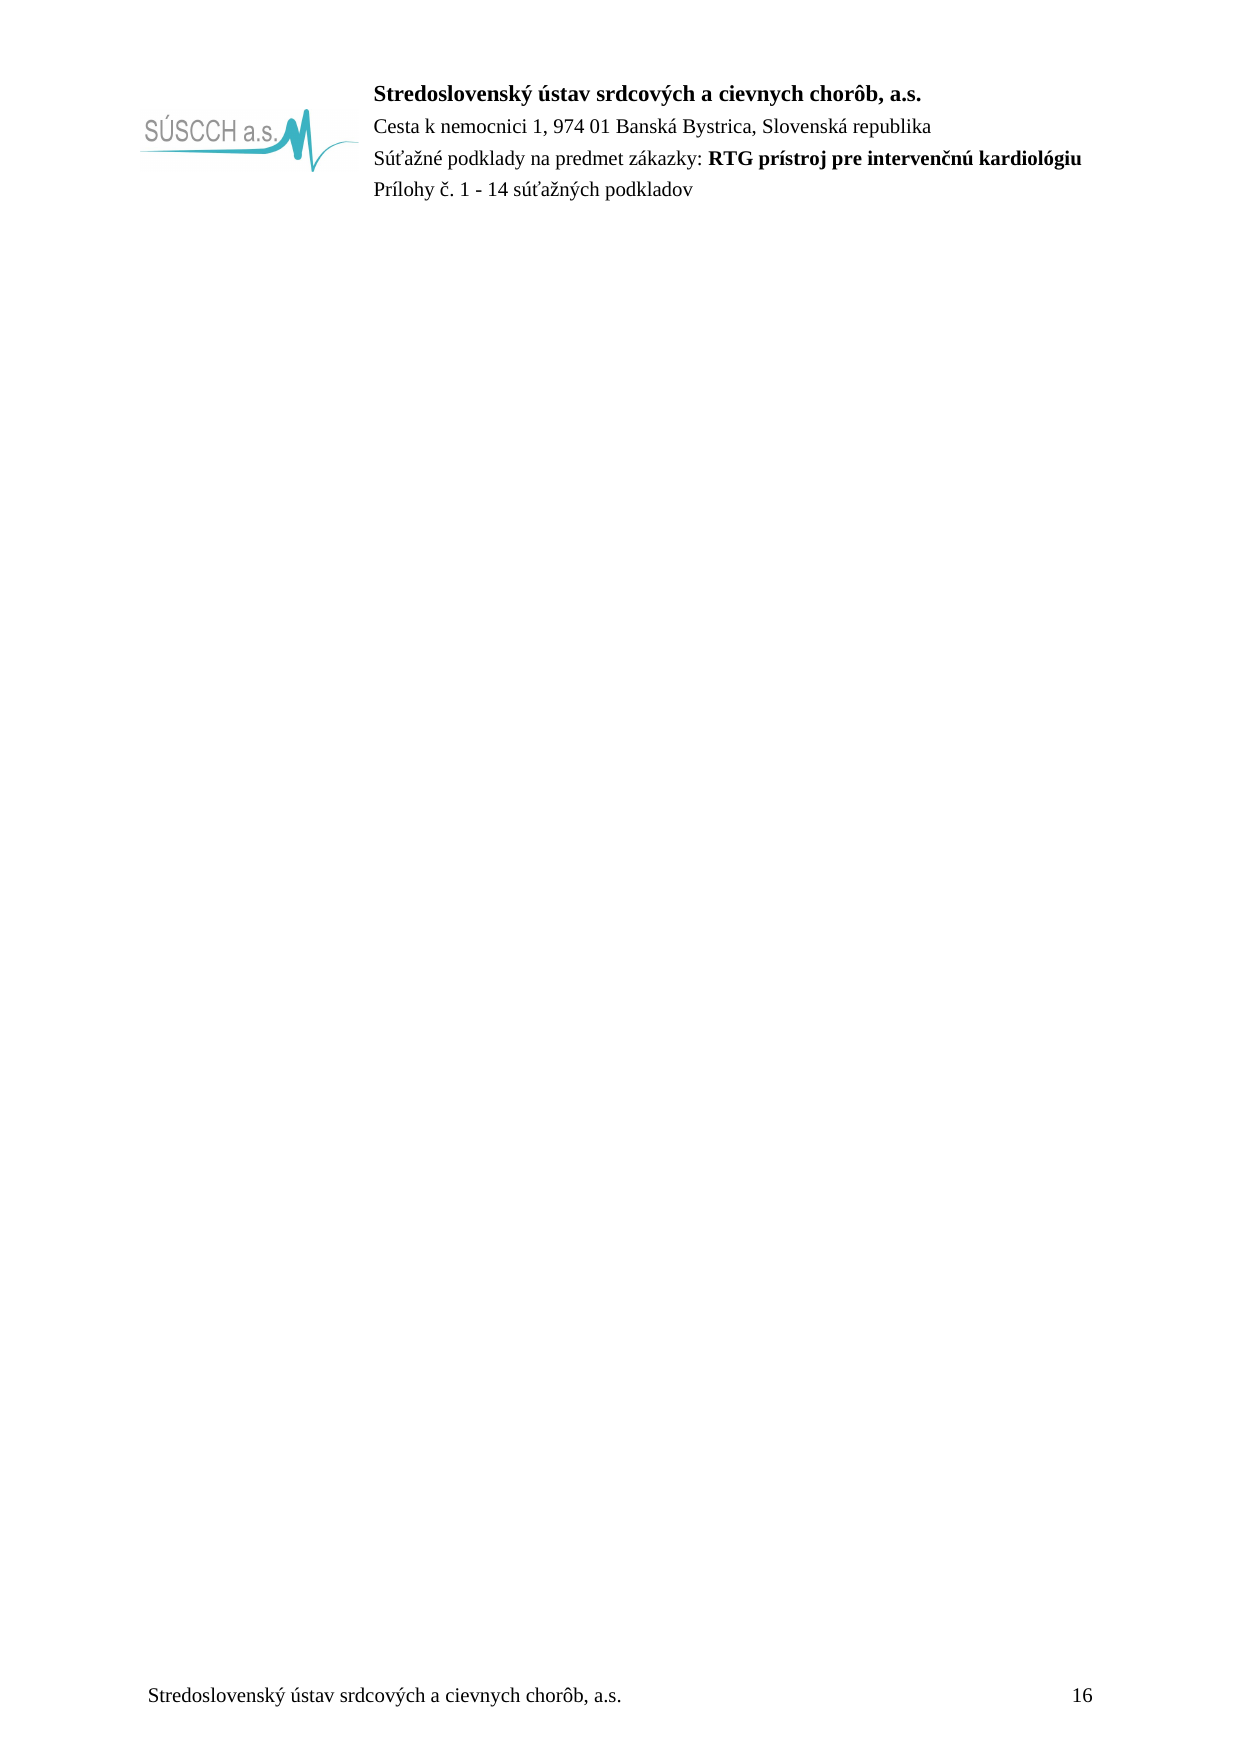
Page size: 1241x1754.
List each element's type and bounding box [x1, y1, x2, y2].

picture [140, 109, 359, 172]
